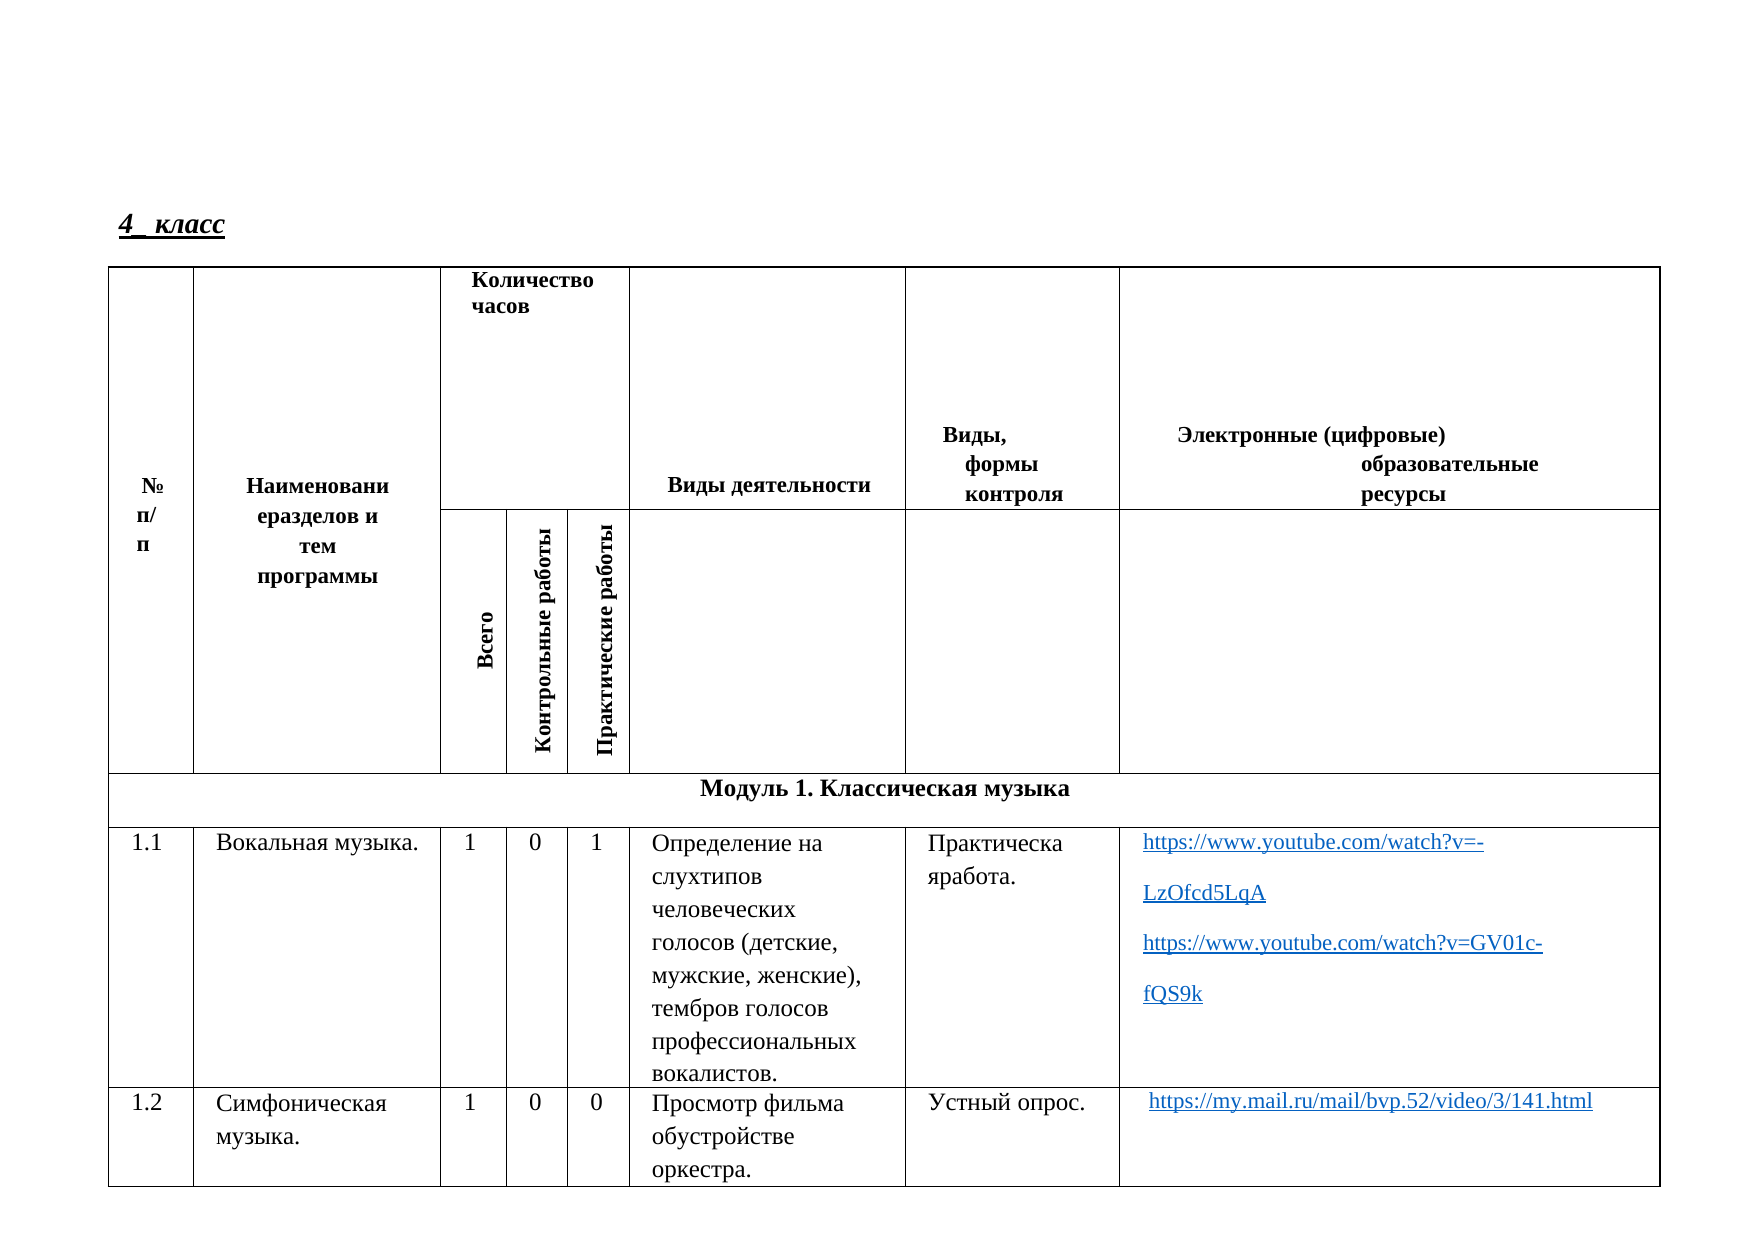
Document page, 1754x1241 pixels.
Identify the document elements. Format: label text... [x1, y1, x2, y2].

table_cell [1120, 510, 1659, 773]
table_cell Вокальная музыка. [194, 828, 440, 1087]
table_cell https://my.mail.ru/mail/bvp.52/video/3/141.html [1120, 1088, 1659, 1186]
table_cell Практическа яработа. [906, 828, 1119, 1087]
table_cell 1 [441, 1088, 506, 1186]
table_header Количество часов [441, 268, 629, 509]
table_header Электронные (цифровые) образовательные ресурсы [1120, 268, 1659, 509]
table_cell Контрольные работы [507, 510, 567, 773]
table_cell [906, 510, 1119, 773]
table_cell 1 [441, 828, 506, 1087]
table_header № п/ п [109, 268, 193, 773]
table_cell 0 [507, 1088, 567, 1186]
table_cell Симфоническая музыка. [194, 1088, 440, 1186]
table_cell [630, 510, 905, 773]
table_header Виды деятельности [630, 268, 905, 509]
table_cell Всего [441, 510, 506, 773]
table_cell Устный опрос. [906, 1088, 1119, 1186]
table_cell Определение на слухтипов человеческих голосов (детские, мужские, женские), тембров голосов профессиональных вокалистов. [630, 828, 905, 1087]
table_cell Практические работы [568, 510, 629, 773]
table_cell Модуль 1. Классическая музыка [109, 774, 1659, 827]
table_header Наименовани еразделов и тем программы [194, 268, 440, 773]
table_cell 0 [568, 1088, 629, 1186]
table_cell 0 [507, 828, 567, 1087]
table_cell 1 [568, 828, 629, 1087]
table_cell 1.2 [109, 1088, 193, 1186]
table_cell https://www.youtube.com/watch?v=- LzOfcd5LqA https://www.youtube.com/watch?v=GV01c- fQS9k [1120, 828, 1659, 1087]
table_cell 1.1 [109, 828, 193, 1087]
table_header Виды, формы контроля [906, 268, 1119, 509]
table_cell Просмотр фильма обустройстве оркестра. [630, 1088, 905, 1186]
text 4_ класс [118, 207, 1673, 240]
